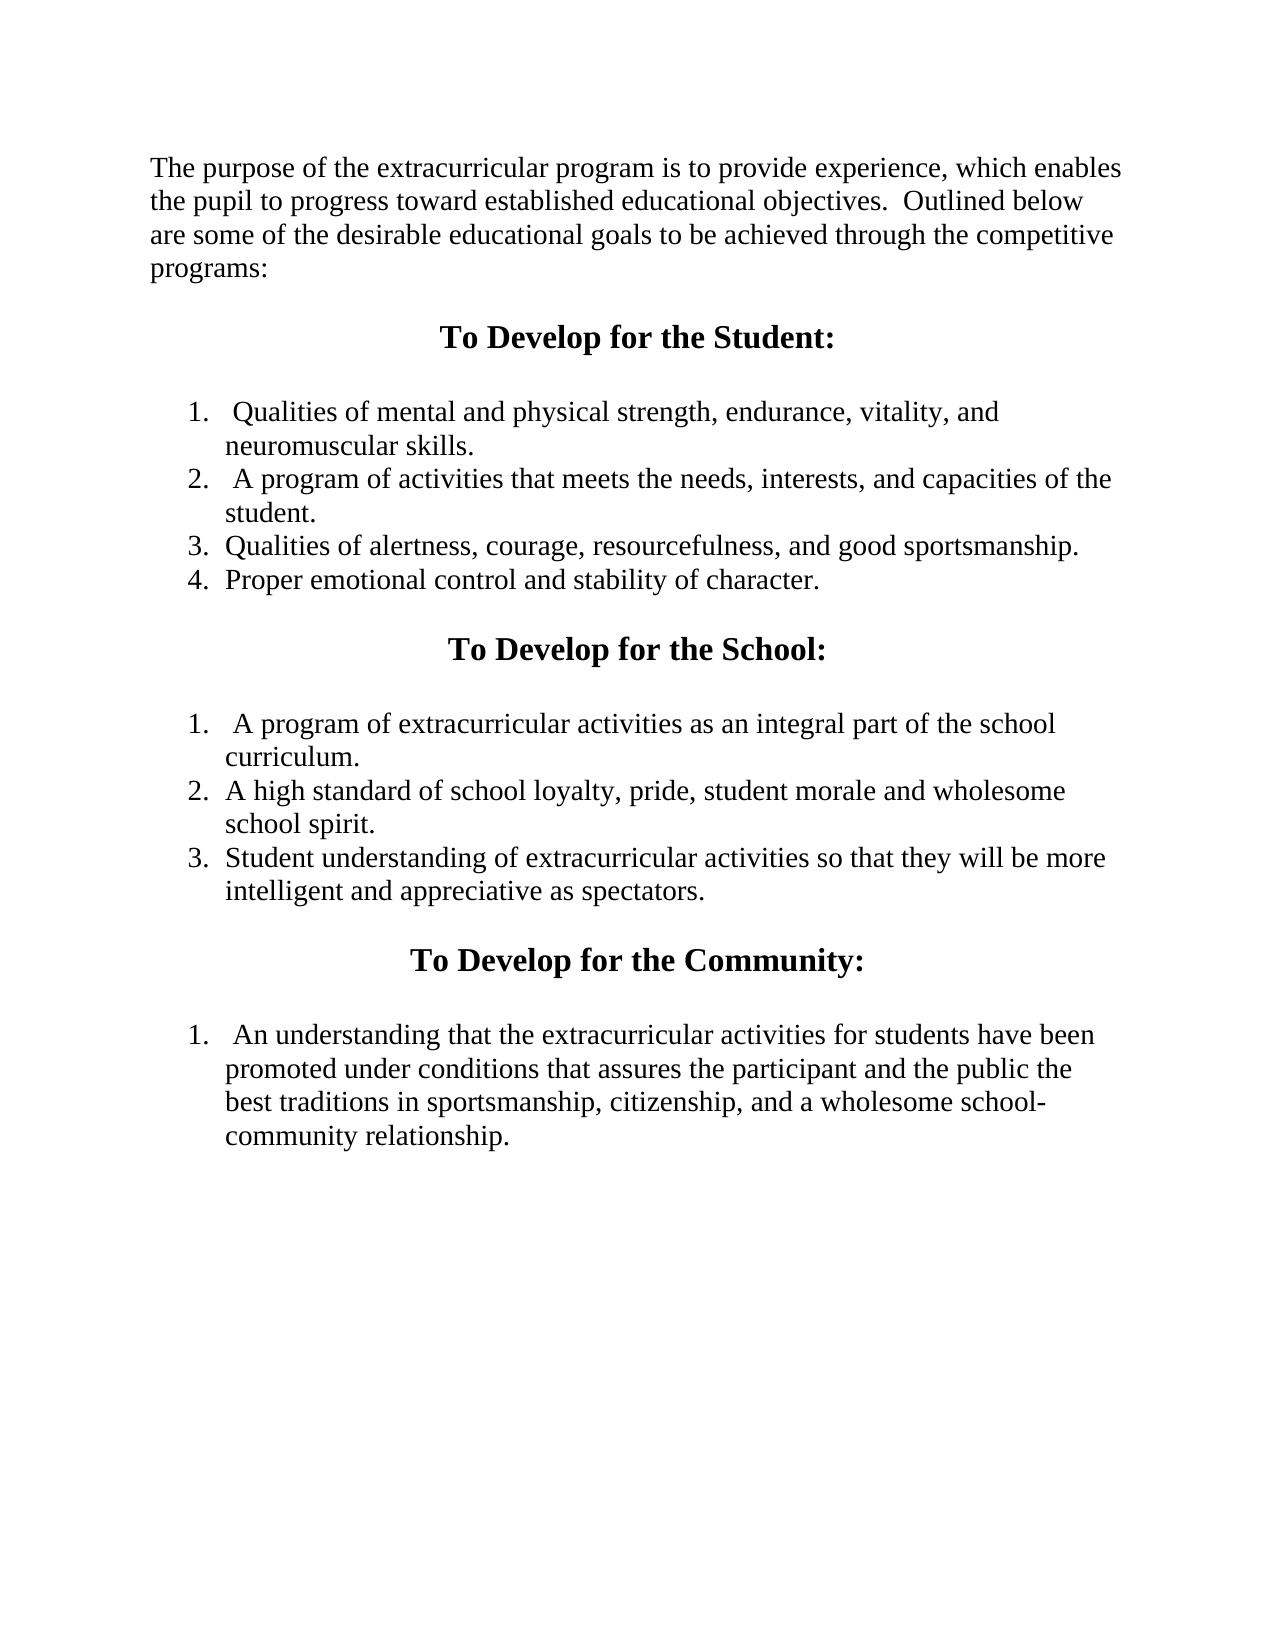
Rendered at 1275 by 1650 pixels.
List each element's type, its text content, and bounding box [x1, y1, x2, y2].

list A program of activities that meets the needs, interests, and capacities of the student. [187, 461, 1125, 528]
text To Develop for the Community: [150, 941, 1125, 979]
list An understanding that the extracurricular activities for students have been promoted under conditions that assures the participant and the public the best traditions in sportsmanship, citizenship, and a wholesome school-community relationship. [187, 1017, 1125, 1151]
text To Develop for the Student: [150, 318, 1125, 356]
list A program of extracurricular activities as an integral part of the school curriculum. [187, 706, 1125, 773]
list A high standard of school loyalty, pride, student morale and wholesome school spirit. [187, 773, 1125, 840]
text The purpose of the extracurricular program is to provide experience, which enables the pupil to progress toward established educational objectives. Outlined below are some of the desirable educational goals to be achieved through the competitive programs: [150, 150, 1125, 284]
list Student understanding of extracurricular activities so that they will be more intelligent and appreciative as spectators. [187, 840, 1125, 907]
list Qualities of mental and physical strength, endurance, vitality, and neuromuscular skills. [187, 394, 1125, 461]
list Qualities of alertness, courage, resourcefulness, and good sportsmanship. [187, 528, 1125, 562]
text To Develop for the School: [150, 629, 1125, 667]
list Proper emotional control and stability of character. [187, 562, 1125, 596]
